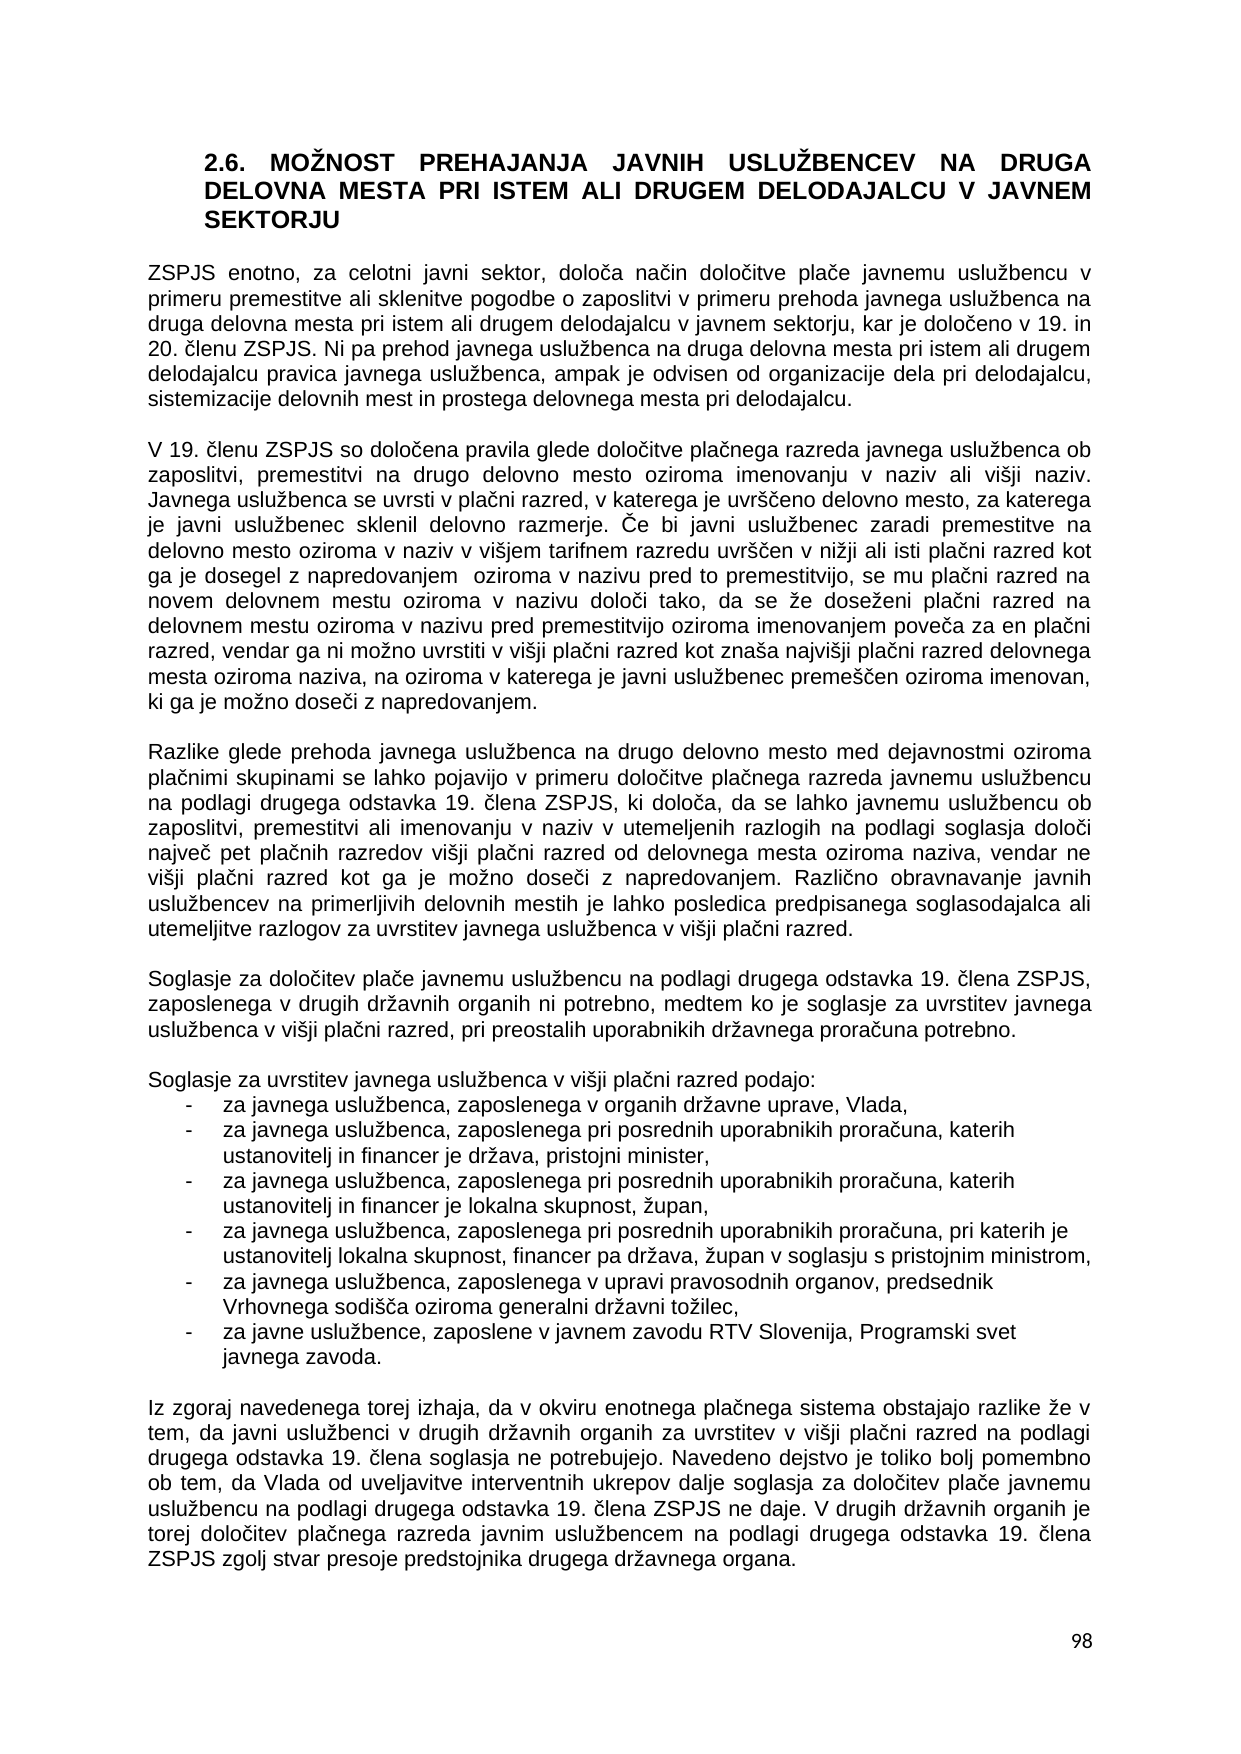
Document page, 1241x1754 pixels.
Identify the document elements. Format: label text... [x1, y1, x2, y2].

text Soglasje za določitev plače javnemu uslužbencu na podlagi drugega odstavka 19. člena ZSPJS, zaposlenega v drugih državnih organih ni potrebno, medtem ko je soglasje za uvrstitev javnega uslužbenca v višji plačni razred, pri preostalih uporabnikih državnega proračuna potrebno. [148, 966, 1093, 1042]
text V 19. členu ZSPJS so določena pravila glede določitve plačnega razreda javnega uslužbenca ob zaposlitvi, premestitvi na drugo delovno mesto oziroma imenovanju v naziv ali višji naziv. Javnega uslužbenca se uvrsti v plačni razred, v katerega je uvrščeno delovno mesto, za katerega je javni uslužbenec sklenil delovno razmerje. Če bi javni uslužbenec zaradi premestitve na delovno mesto oziroma v naziv v višjem tarifnem razredu uvrščen v nižji ali isti plačni razred kot ga je dosegel z napredovanjem oziroma v nazivu pred to premestitvijo, se mu plačni razred na novem delovnem mestu oziroma v nazivu določi tako, da se že doseženi plačni razred na delovnem mestu oziroma v nazivu pred premestitvijo oziroma imenovanjem poveča za en plačni razred, vendar ga ni možno uvrstiti v višji plačni razred kot znaša najvišji plačni razred delovnega mesta oziroma naziva, na oziroma v katerega je javni uslužbenec premeščen oziroma imenovan, ki ga je možno doseči z napredovanjem. [148, 437, 1093, 714]
list za javnega uslužbenca, zaposlenega pri posrednih uporabnikih proračuna, katerih ustanovitelj in financer je država, pristojni minister, [185, 1117, 1093, 1168]
text Iz zgoraj navedenega torej izhaja, da v okviru enotnega plačnega sistema obstajajo razlike že v tem, da javni uslužbenci v drugih državnih organih za uvrstitev v višji plačni razred na podlagi drugega odstavka 19. člena soglasja ne potrebujejo. Navedeno dejstvo je toliko bolj pomembno ob tem, da Vlada od uveljavitve interventnih ukrepov dalje soglasja za določitev plače javnemu uslužbencu na podlagi drugega odstavka 19. člena ZSPJS ne daje. V drugih državnih organih je torej določitev plačnega razreda javnim uslužbencem na podlagi drugega odstavka 19. člena ZSPJS zgolj stvar presoje predstojnika drugega državnega organa. [148, 1394, 1093, 1571]
list za javnega uslužbenca, zaposlenega pri posrednih uporabnikih proračuna, katerih ustanovitelj in financer je lokalna skupnost, župan, [185, 1168, 1093, 1218]
list za javnega uslužbenca, zaposlenega v upravi pravosodnih organov, predsednik Vrhovnega sodišča oziroma generalni državni tožilec, [185, 1268, 1093, 1319]
list za javne uslužbence, zaposlene v javnem zavodu RTV Slovenija, Programski svet javnega zavoda. [185, 1319, 1093, 1369]
text Soglasje za uvrstitev javnega uslužbenca v višji plačni razred podajo: [148, 1067, 1093, 1092]
text ZSPJS enotno, za celotni javni sektor, določa način določitve plače javnemu uslužbencu v primeru premestitve ali sklenitve pogodbe o zaposlitvi v primeru prehoda javnega uslužbenca na druga delovna mesta pri istem ali drugem delodajalcu v javnem sektorju, kar je določeno v 19. in 20. členu ZSPJS. Ni pa prehod javnega uslužbenca na druga delovna mesta pri istem ali drugem delodajalcu pravica javnega uslužbenca, ampak je odvisen od organizacije dela pri delodajalcu, sistemizacije delovnih mest in prostega delovnega mesta pri delodajalcu. [148, 260, 1093, 411]
text 2.6. MOŽNOST PREHAJANJA JAVNIH USLUŽBENCEV NA DRUGA DELOVNA MESTA PRI ISTEM ALI DRUGEM DELODAJALCU V JAVNEM SEKTORJU [204, 148, 1093, 234]
list za javnega uslužbenca, zaposlenega v organih državne uprave, Vlada, [185, 1092, 1093, 1117]
list za javnega uslužbenca, zaposlenega pri posrednih uporabnikih proračuna, pri katerih je ustanovitelj lokalna skupnost, financer pa država, župan v soglasju s pristojnim ministrom, [185, 1218, 1093, 1268]
text Razlike glede prehoda javnega uslužbenca na drugo delovno mesto med dejavnostmi oziroma plačnimi skupinami se lahko pojavijo v primeru določitve plačnega razreda javnemu uslužbencu na podlagi drugega odstavka 19. člena ZSPJS, ki določa, da se lahko javnemu uslužbencu ob zaposlitvi, premestitvi ali imenovanju v naziv v utemeljenih razlogih na podlagi soglasja določi največ pet plačnih razredov višji plačni razred od delovnega mesta oziroma naziva, vendar ne višji plačni razred kot ga je možno doseči z napredovanjem. Različno obravnavanje javnih uslužbencev na primerljivih delovnih mestih je lahko posledica predpisanega soglasodajalca ali utemeljitve razlogov za uvrstitev javnega uslužbenca v višji plačni razred. [148, 739, 1093, 941]
